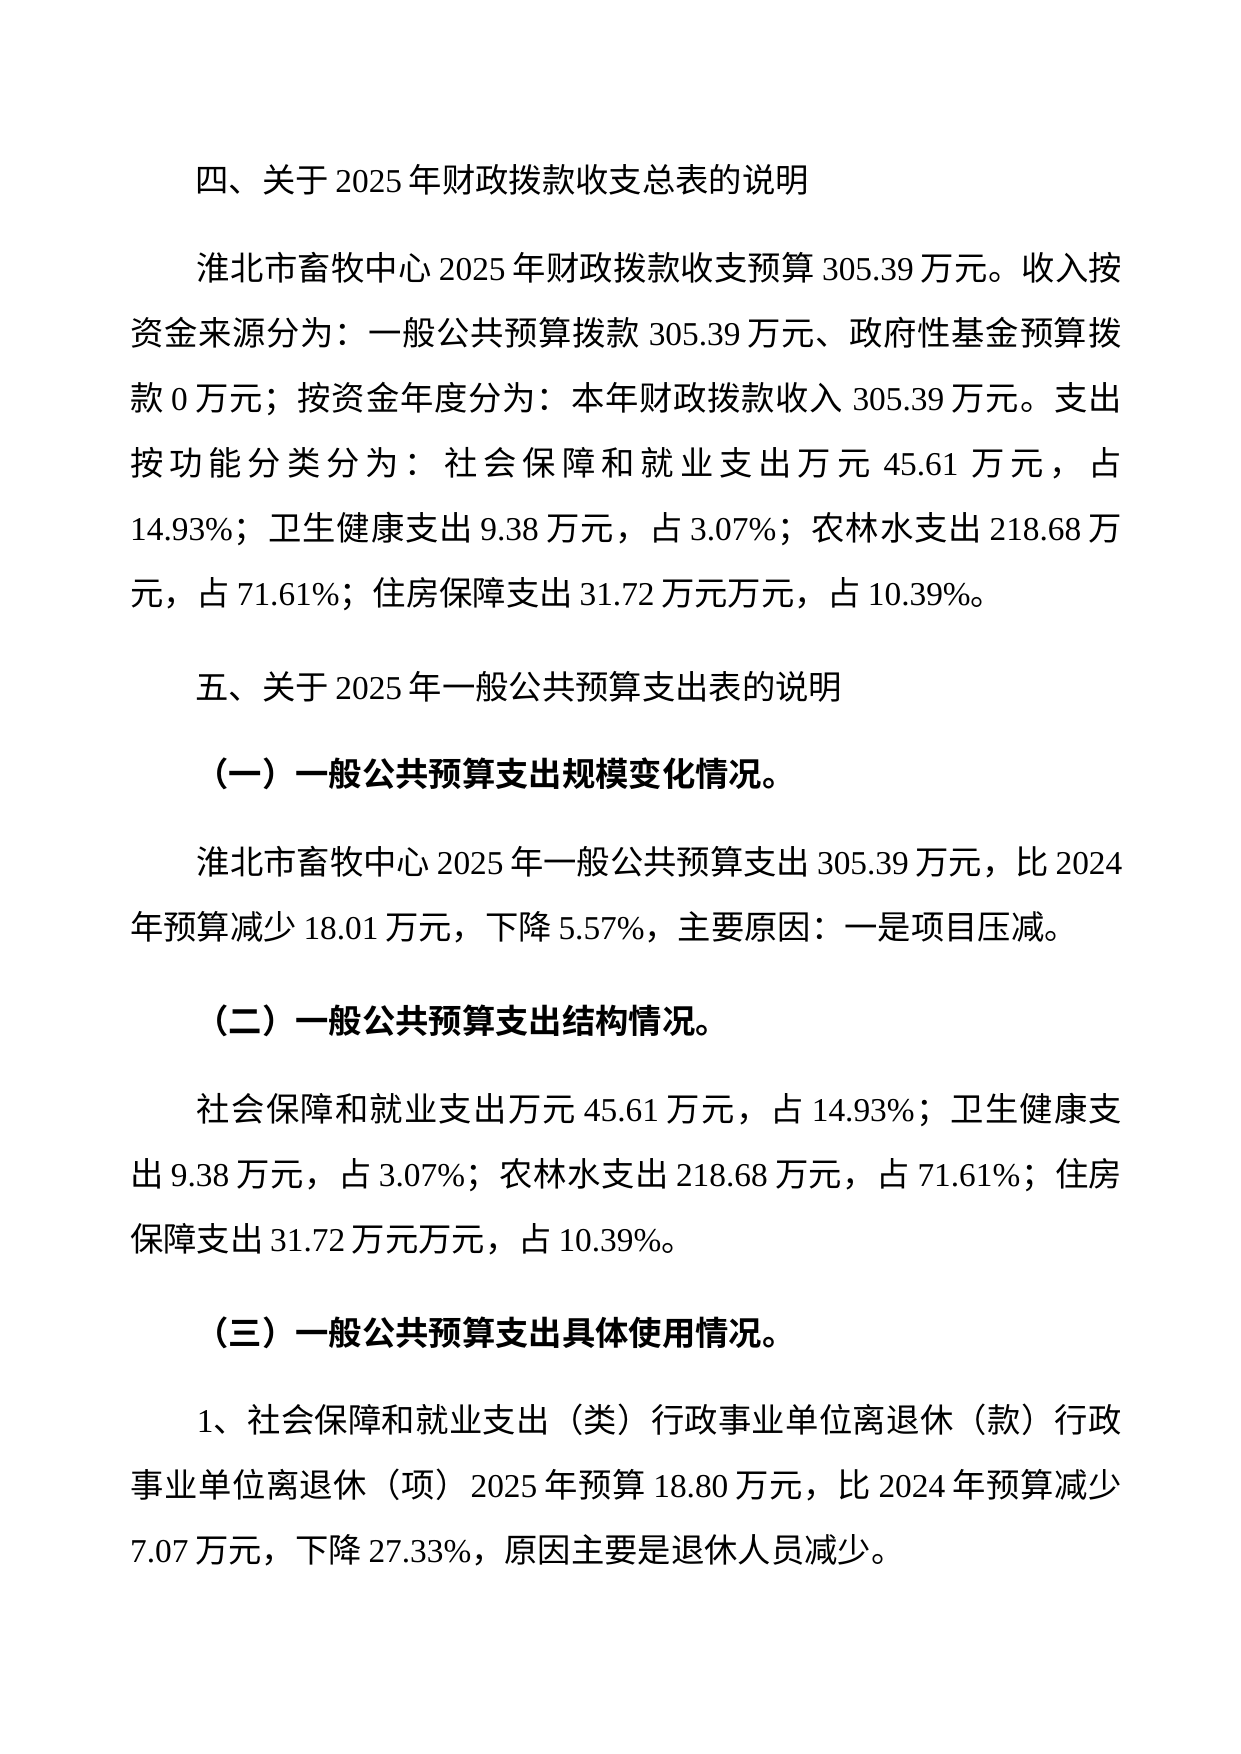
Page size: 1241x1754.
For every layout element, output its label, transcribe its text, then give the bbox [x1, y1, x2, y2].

text 五、关于2025年一般公共预算支出表的说明 [130, 652, 1122, 711]
text 淮北市畜牧中心2025年一般公共预算支出305.39万元，比2024年预算减少18.01万元，下降5.57%，主要原因：一是项目压减。 [130, 827, 1122, 957]
text 四、关于2025年财政拨款收支总表的说明 [130, 146, 1122, 204]
text （三）一般公共预算支出具体使用情况。 [130, 1298, 1122, 1357]
text （二）一般公共预算支出结构情况。 [130, 987, 1122, 1045]
text 社会保障和就业支出万元45.61万元，占14.93%；卫生健康支出9.38万元，占3.07%；农林水支出218.68万元，占71.61%；住房保障支出31.72万元万元，占10.39%。 [130, 1074, 1122, 1269]
text 淮北市畜牧中心2025年财政拨款收支预算305.39万元。收入按资金来源分为：一般公共预算拨款305.39万元、政府性基金预算拨款0万元；按资金年度分为：本年财政拨款收入305.39万元。支出按功能分类分为：社会保障和就业支出万元45.61万元，占14.93%；卫生健康支出9.38万元，占3.07%；农林水支出218.68万元，占71.61%；住房保障支出31.72万元万元，占10.39%。 [130, 233, 1122, 623]
text 1、社会保障和就业支出（类）行政事业单位离退休（款）行政事业单位离退休（项）2025年预算18.80万元，比2024年预算减少7.07万元，下降27.33%，原因主要是退休人员减少。 [130, 1386, 1122, 1581]
text （一）一般公共预算支出规模变化情况。 [130, 740, 1122, 798]
